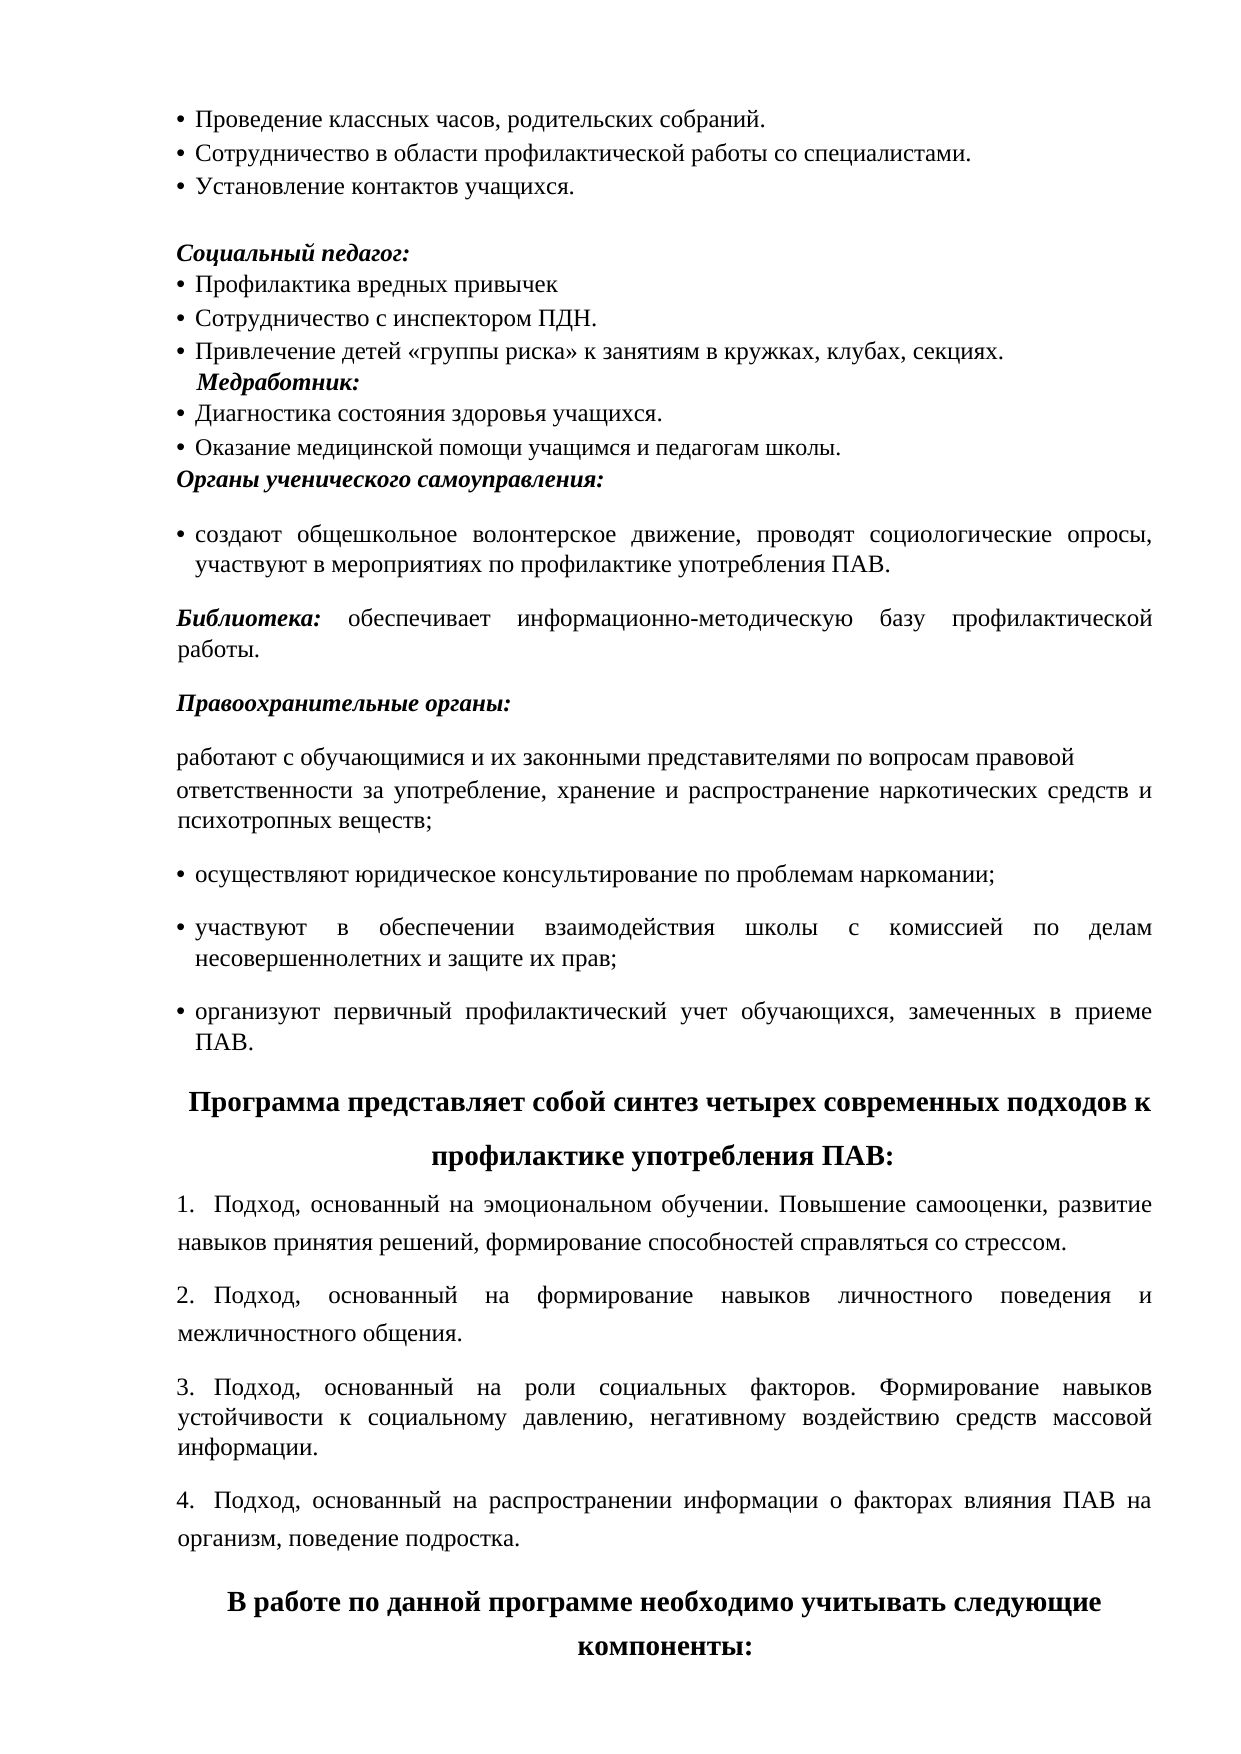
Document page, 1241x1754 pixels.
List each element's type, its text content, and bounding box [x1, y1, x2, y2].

list Сотрудничество с инспектором ПДН. [176, 303, 1153, 331]
list Оказание медицинской помощи учащимся и педагогам школы. [176, 431, 1153, 460]
text Медработник: [196, 367, 1154, 396]
list Привлечение детей «группы риска» к занятиям в кружках, клубах, секциях. [176, 336, 1153, 365]
text Правоохранительные органы: [176, 688, 1154, 717]
text Библиотека: обеспечивает информационно-методическую базу профилактической работы. [176, 603, 1153, 663]
text работают с обучающимися и их законными представителями по вопросам правовой [176, 742, 1153, 770]
text Социальный педагог: [176, 238, 1154, 267]
text компоненты: [160, 1628, 1171, 1662]
list Профилактика вредных привычек [176, 269, 1153, 298]
list Проведение классных часов, родительских собраний. [176, 104, 1153, 133]
subtitle В работе по данной программе необходимо учитывать следующие [160, 1584, 1168, 1618]
text Органы ученического самоуправления: [176, 464, 1154, 493]
list создают общешкольное волонтерское движение, проводят социологические опросы, участвуют в мероприятиях по профилактике употребления ПАВ. [176, 519, 1153, 578]
list осуществляют юридическое консультирование по проблемам наркомании; [176, 859, 1153, 887]
list участвуют в обеспечении взаимодействия школы с комиссией по делам несовершеннолетних и защите их прав; [176, 912, 1153, 972]
list Подход, основанный на роли социальных факторов. Формирование навыков устойчивости к социальному давлению, негативному воздействию средств массовой информации. [176, 1372, 1153, 1461]
text ответственности за употребление, хранение и распространение наркотических средств и психотропных веществ; [176, 775, 1153, 834]
list Подход, основанный на формирование навыков личностного поведения и межличностного общения. [176, 1280, 1153, 1346]
text Программа представляет собой синтез четырех современных подходов к [181, 1084, 1171, 1118]
list Диагностика состояния здоровья учащихся. [176, 398, 1153, 427]
list Подход, основанный на эмоциональном обучении. Повышение самооценки, развитие навыков принятия решений, формирование способностей справляться со стрессом. [176, 1189, 1153, 1255]
list организуют первичный профилактический учет обучающихся, замеченных в приеме ПАВ. [176, 996, 1153, 1055]
list Установление контактов учащихся. [176, 171, 1153, 200]
list Сотрудничество в области профилактической работы со специалистами. [176, 138, 1153, 167]
text профилактике употребления ПАВ: [160, 1138, 1166, 1172]
list Подход, основанный на распространении информации о факторах влияния ПАВ на организм, поведение подростка. [176, 1486, 1153, 1552]
